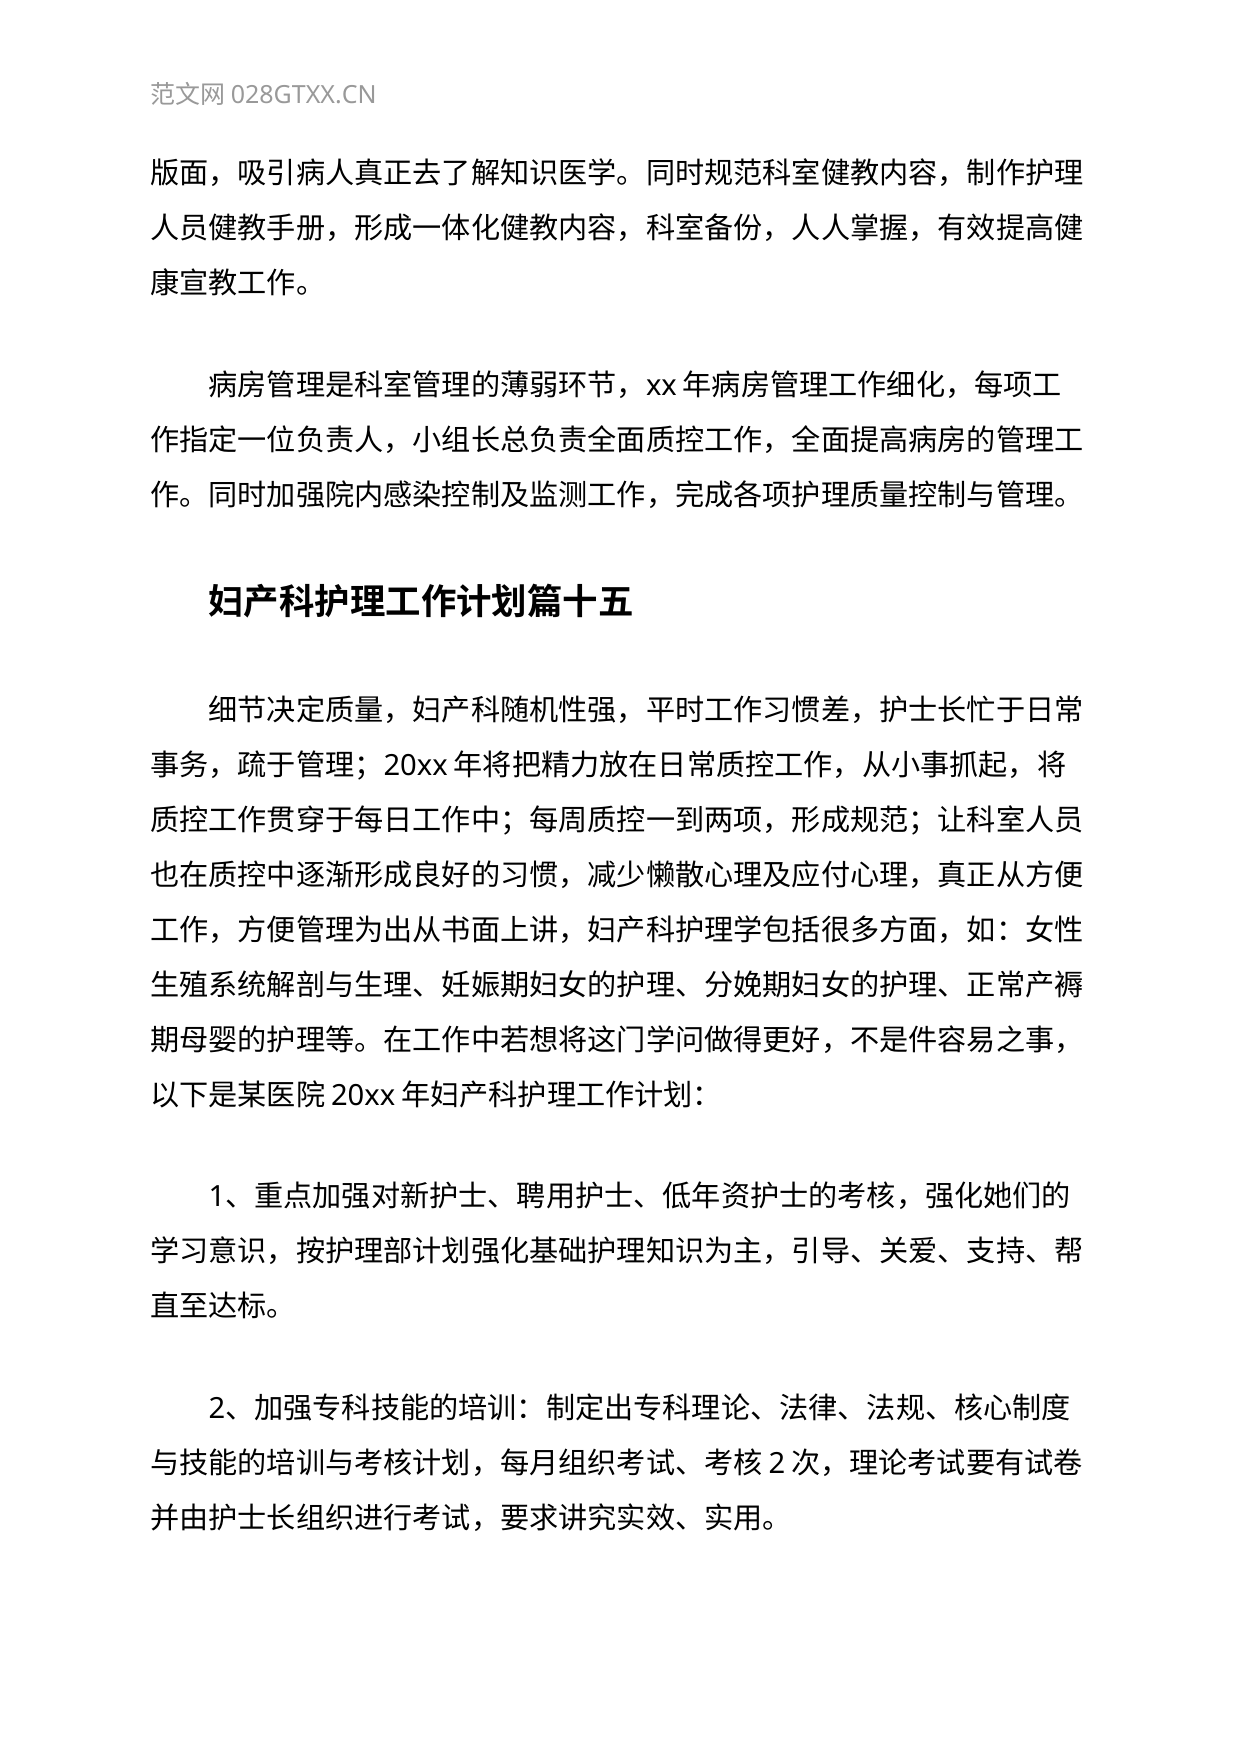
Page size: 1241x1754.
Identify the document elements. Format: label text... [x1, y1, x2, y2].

text 细节决定质量，妇产科随机性强，平时工作习惯差，护士长忙于日常事务，疏于管理；20xx年将把精力放在日常质控工作，从小事抓起，将质控工作贯穿于每日工作中；每周质控一到两项，形成规范；让科室人员也在质控中逐渐形成良好的习惯，减少懒散心理及应付心理，真正从方便工作，方便管理为出从书面上讲，妇产科护理学包括很多方面，如：女性生殖系统解剖与生理、妊娠期妇女的护理、分娩期妇女的护理、正常产褥期母婴的护理等。在工作中若想将这门学问做得更好，不是件容易之事，以下是某医院20xx年妇产科护理工作计划： [150, 687, 1090, 1113]
text 1、重点加强对新护士、聘用护士、低年资护士的考核，强化她们的学习意识，按护理部计划强化基础护理知识为主，引导、关爱、支持、帮直至达标。 [150, 1173, 1090, 1325]
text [150, 150, 1090, 302]
text 病房管理是科室管理的薄弱环节，xx年病房管理工作细化，每项工作指定一位负责人，小组长总负责全面质控工作，全面提高病房的管理工作。同时加强院内感染控制及监测工作，完成各项护理质量控制与管理。 [150, 362, 1090, 514]
text 2、加强专科技能的培训：制定出专科理论、法律、法规、核心制度与技能的培训与考核计划，每月组织考试、考核2次，理论考试要有试卷并由护士长组织进行考试，要求讲究实效、实用。 [150, 1385, 1090, 1537]
text 妇产科护理工作计划篇十五 [150, 573, 1090, 624]
